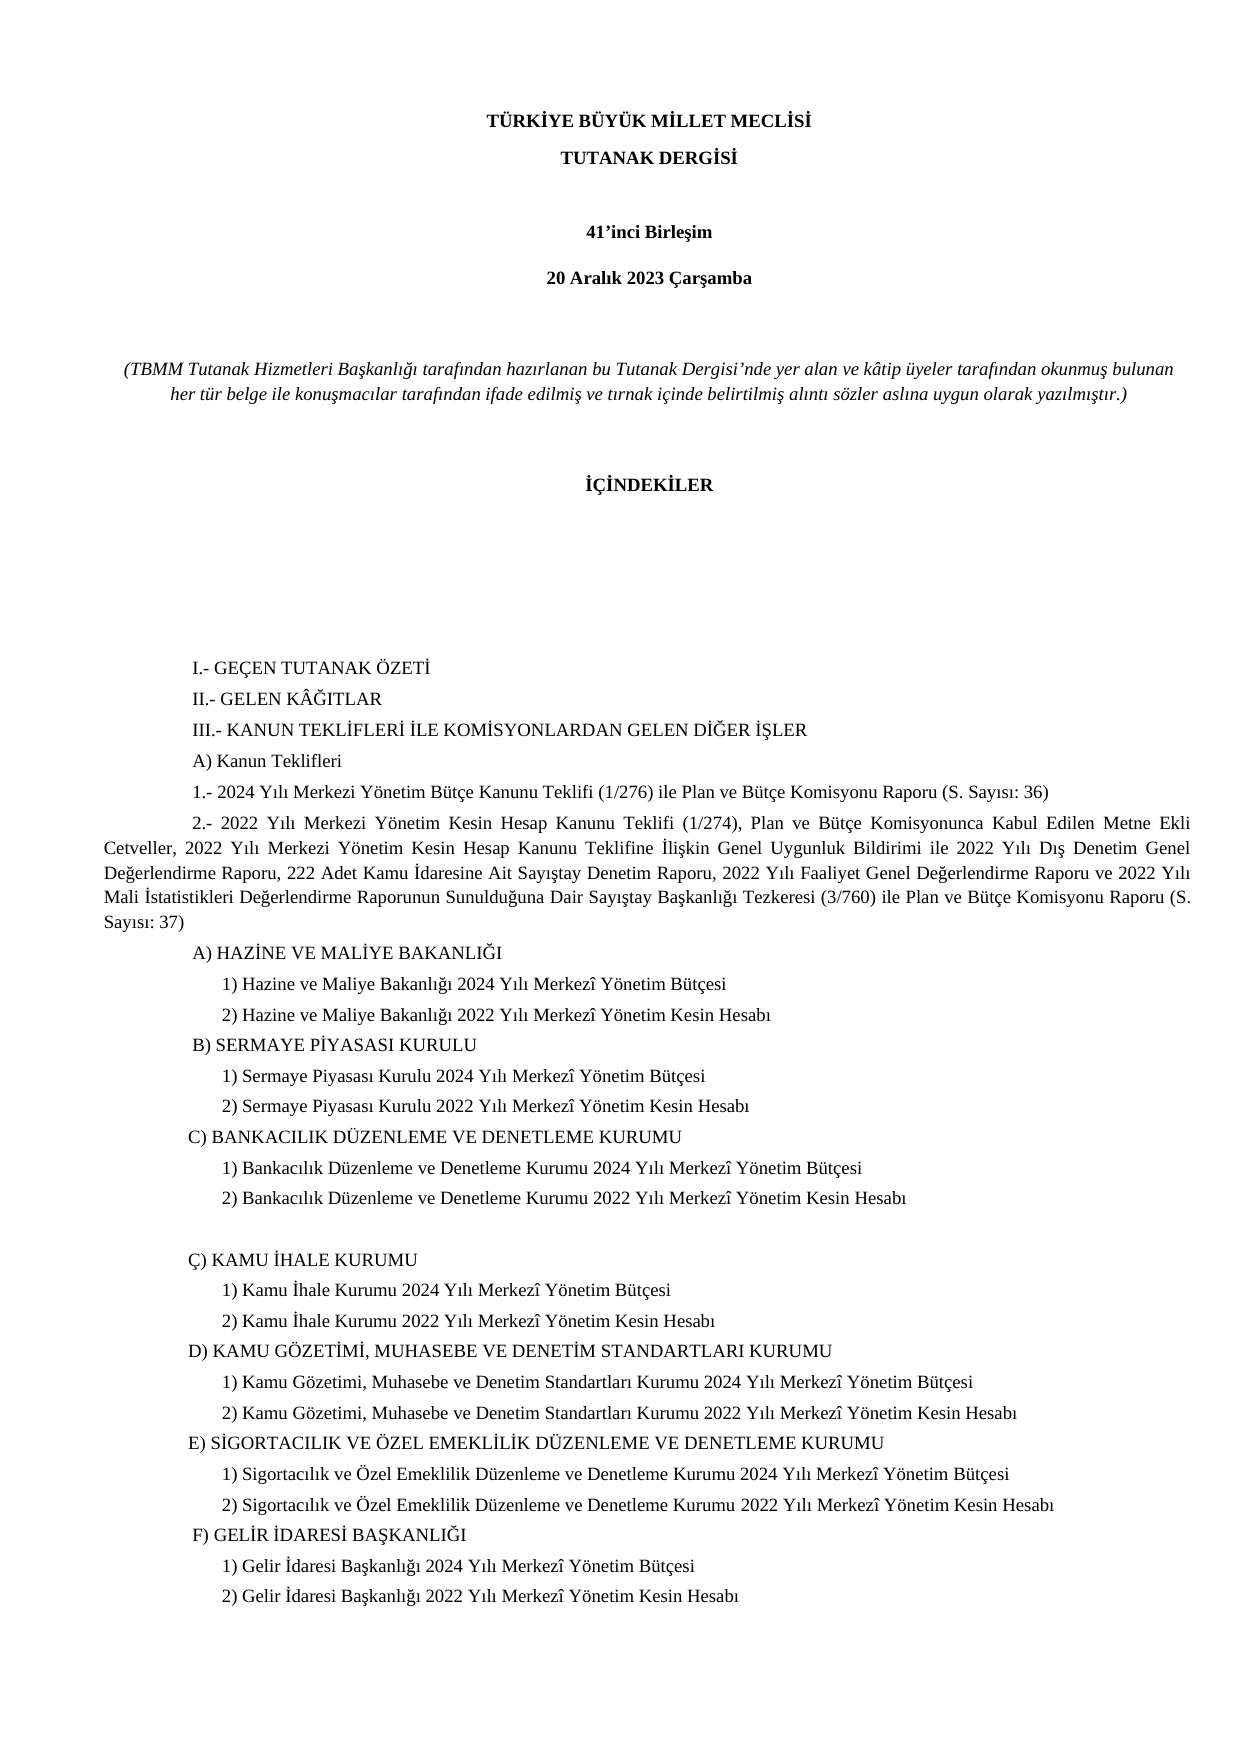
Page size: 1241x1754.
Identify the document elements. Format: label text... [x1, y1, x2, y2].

text I.- GEÇEN TUTANAK ÖZETİ [103, 657, 1193, 678]
text TUTANAK DERGİSİ [112, 147, 1187, 168]
text D) KAMU GÖZETİMİ, MUHASEBE VE DENETİM STANDARTLARI KURUMU [103, 1340, 1193, 1362]
text 1.- 2024 Yılı Merkezi Yönetim Bütçe Kanunu Teklifi (1/276) ile Plan ve Bütçe Komisyonu Raporu (S. Sayısı: 36) [103, 781, 1193, 802]
text II.- GELEN KÂĞITLAR [103, 688, 1193, 709]
text 1) Kamu İhale Kurumu 2024 Yılı Merkezî Yönetim Bütçesi [103, 1279, 1193, 1301]
text B) SERMAYE PİYASASI KURULU [103, 1034, 1193, 1056]
text 2) Bankacılık Düzenleme ve Denetleme Kurumu 2022 Yılı Merkezî Yönetim Kesin Hesabı [103, 1187, 1193, 1209]
text TÜRKİYE BÜYÜK MİLLET MECLİSİ [112, 109, 1187, 131]
text 1) Kamu Gözetimi, Muhasebe ve Denetim Standartları Kurumu 2024 Yılı Merkezî Yönetim Bütçesi [103, 1371, 1193, 1392]
text 2) Kamu İhale Kurumu 2022 Yılı Merkezî Yönetim Kesin Hesabı [103, 1310, 1193, 1331]
text 1) Bankacılık Düzenleme ve Denetleme Kurumu 2024 Yılı Merkezî Yönetim Bütçesi [103, 1157, 1193, 1178]
text 1) Sigortacılık ve Özel Emeklilik Düzenleme ve Denetleme Kurumu 2024 Yılı Merkezî Yönetim Bütçesi [103, 1463, 1193, 1484]
text C) BANKACILIK DÜZENLEME VE DENETLEME KURUMU [103, 1126, 1193, 1147]
text 41’inci Birleşim [112, 221, 1187, 243]
text F) GELİR İDARESİ BAŞKANLIĞI [103, 1524, 1193, 1546]
text III.- KANUN TEKLİFLERİ İLE KOMİSYONLARDAN GELEN DİĞER İŞLER [103, 719, 1193, 740]
text 2) Hazine ve Maliye Bakanlığı 2022 Yılı Merkezî Yönetim Kesin Hesabı [103, 1003, 1193, 1025]
text 1) Hazine ve Maliye Bakanlığı 2024 Yılı Merkezî Yönetim Bütçesi [103, 973, 1193, 994]
text (TBMM Tutanak Hizmetleri Başkanlığı tarafından hazırlanan bu Tutanak Dergisi’nde yer alan ve kâtip üyeler tarafından okunmuş bulunan her tür belge ile konuşmacılar tarafından ifade edilmiş ve tırnak içinde belirtilmiş alıntı sözler aslına uygun olarak yazılmıştır.) [112, 358, 1186, 404]
text 2) Kamu Gözetimi, Muhasebe ve Denetim Standartları Kurumu 2022 Yılı Merkezî Yönetim Kesin Hesabı [103, 1402, 1193, 1423]
text 2) Gelir İdaresi Başkanlığı 2022 Yılı Merkezî Yönetim Kesin Hesabı [103, 1585, 1193, 1607]
text A) Kanun Teklifleri [103, 750, 1193, 771]
text Ç) KAMU İHALE KURUMU [103, 1248, 1193, 1270]
text 1) Sermaye Piyasası Kurulu 2024 Yılı Merkezî Yönetim Bütçesi [103, 1065, 1193, 1086]
text İÇİNDEKİLER [112, 474, 1187, 496]
text 20 Aralık 2023 Çarşamba [112, 267, 1187, 288]
text 2) Sigortacılık ve Özel Emeklilik Düzenleme ve Denetleme Kurumu 2022 Yılı Merkezî Yönetim Kesin Hesabı [103, 1493, 1193, 1515]
text E) SİGORTACILIK VE ÖZEL EMEKLİLİK DÜZENLEME VE DENETLEME KURUMU [103, 1432, 1193, 1454]
text A) HAZİNE VE MALİYE BAKANLIĞI [103, 942, 1193, 964]
text 2) Sermaye Piyasası Kurulu 2022 Yılı Merkezî Yönetim Kesin Hesabı [103, 1095, 1193, 1117]
text 2.- 2022 Yılı Merkezi Yönetim Kesin Hesap Kanunu Teklifi (1/274), Plan ve Bütçe Komisyonunca Kabul Edilen Metne Ekli Cetveller, 2022 Yılı Merkezi Yönetim Kesin Hesap Kanunu Teklifine İlişkin Genel Uygunluk Bildirimi ile 2022 Yılı Dış Denetim Genel Değerlendirme Raporu, 222 Adet Kamu İdaresine Ait Sayıştay Denetim Raporu, 2022 Yılı Faaliyet Genel Değerlendirme Raporu ve 2022 Yılı Mali İstatistikleri Değerlendirme Raporunun Sunulduğuna Dair Sayıştay Başkanlığı Tezkeresi (3/760) ile Plan ve Bütçe Komisyonu Raporu (S. Sayısı: 37) [103, 812, 1193, 933]
text 1) Gelir İdaresi Başkanlığı 2024 Yılı Merkezî Yönetim Bütçesi [103, 1555, 1193, 1576]
